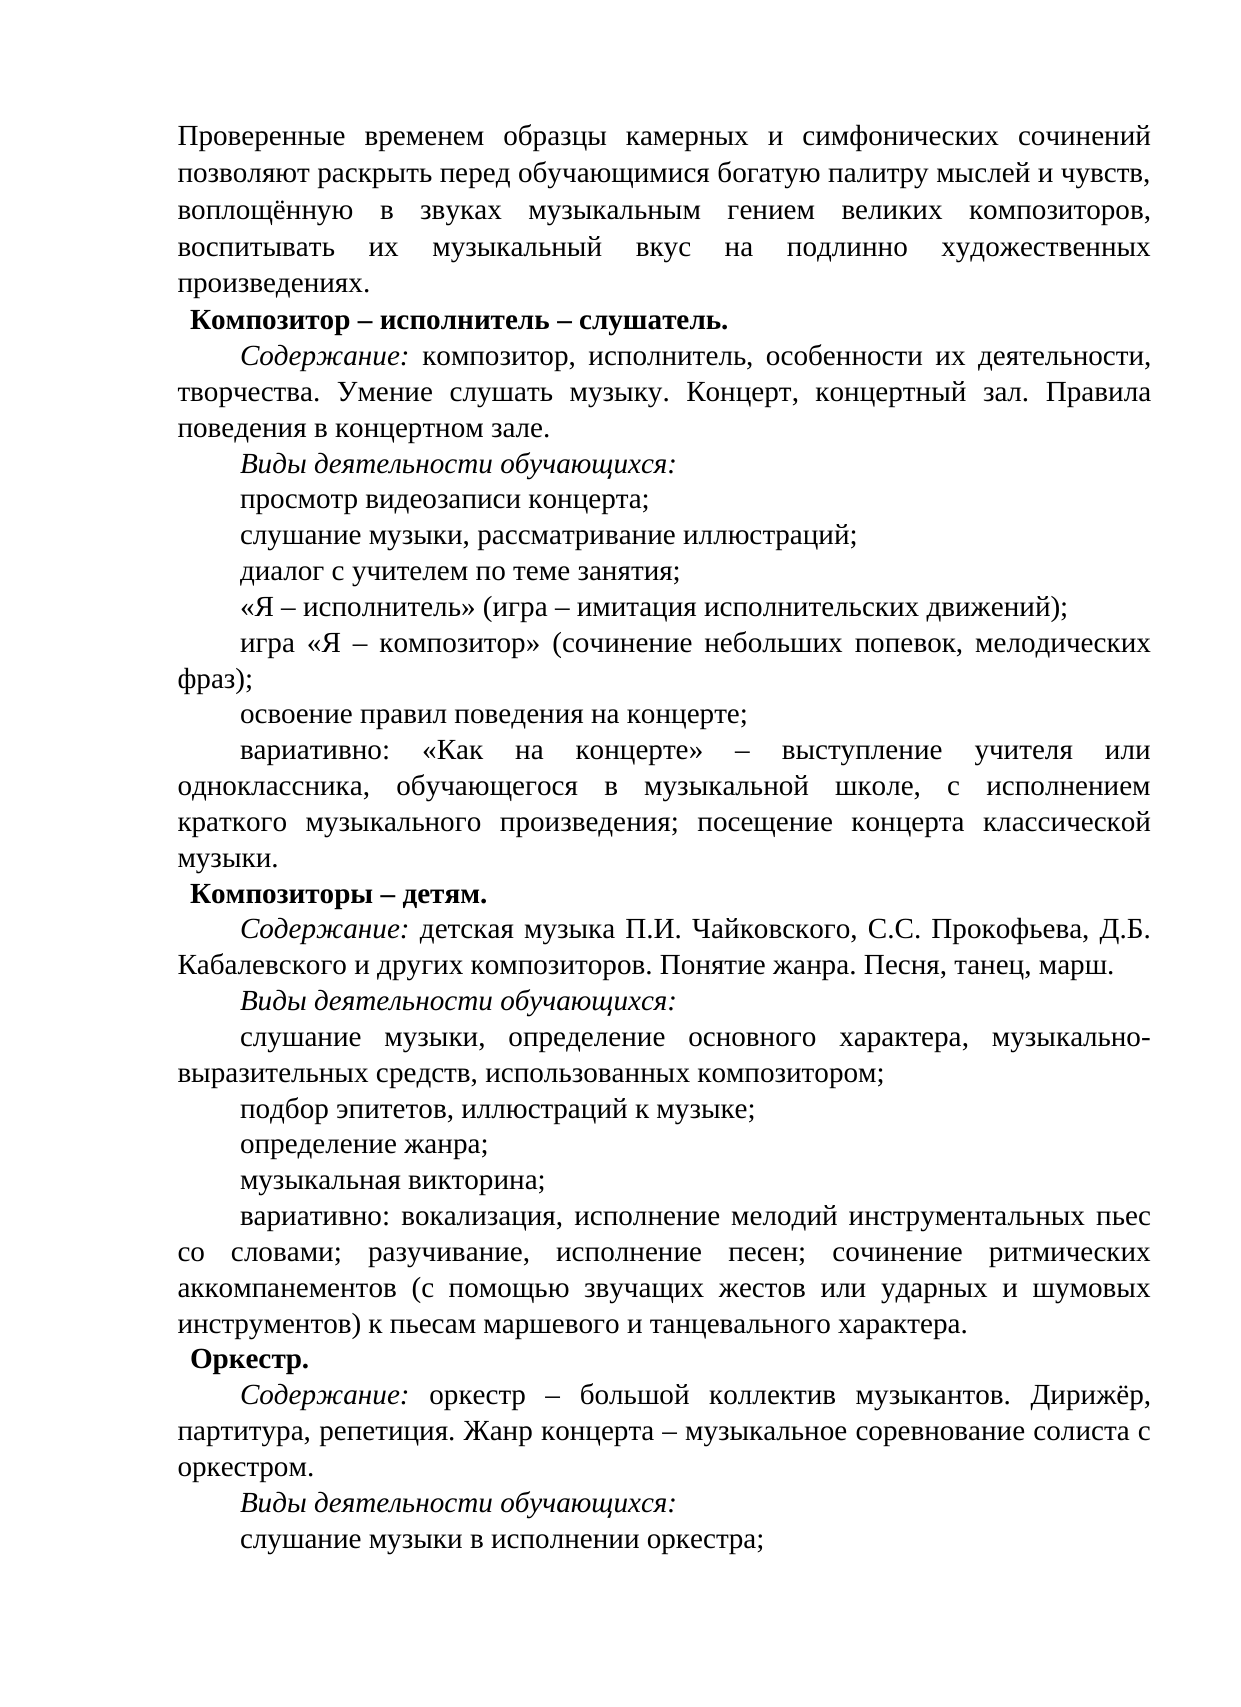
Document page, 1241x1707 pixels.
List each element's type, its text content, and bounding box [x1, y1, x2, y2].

text диалог с учителем по теме занятия; [177, 553, 1152, 587]
text просмотр видеозаписи концерта; [177, 482, 1152, 515]
text вариативно: вокализация, исполнение мелодий инструментальных пьес со словами; разучивание, исполнение песен; сочинение ритмических аккомпанементов (с помощью звучащих жестов или ударных и шумовых инструментов) к пьесам маршевого и танцевального характера. [177, 1198, 1152, 1339]
text вариативно: «Как на концерте» – выступление учителя или одноклассника, обучающегося в музыкальной школе, с исполнением краткого музыкального произведения; посещение концерта классической музыки. [177, 732, 1152, 873]
text «Я – исполнитель» (игра – имитация исполнительских движений); [177, 589, 1152, 623]
text Виды деятельности обучающихся: [177, 446, 1152, 479]
text слушание музыки в исполнении оркестра; [177, 1521, 1152, 1554]
text Композиторы – детям. [190, 876, 1152, 909]
text Содержание: композитор, исполнитель, особенности их деятельности, творчества. Умение слушать музыку. Концерт, концертный зал. Правила поведения в концертном зале. [177, 338, 1152, 443]
text Виды деятельности обучающихся: [177, 1485, 1152, 1518]
text Содержание: детская музыка П.И. Чайковского, С.С. Прокофьева, Д.Б. Кабалевского и других композиторов. Понятие жанра. Песня, танец, марш. [177, 912, 1152, 981]
text подбор эпитетов, иллюстраций к музыке; [177, 1091, 1152, 1124]
text слушание музыки, рассматривание иллюстраций; [177, 517, 1152, 551]
text музыкальная викторина; [177, 1162, 1152, 1196]
text игра «Я – композитор» (сочинение небольших попевок, мелодических фраз); [177, 625, 1152, 694]
text Оркестр. [190, 1342, 1152, 1375]
text определение жанра; [177, 1127, 1152, 1160]
text Виды деятельности обучающихся: [177, 983, 1152, 1017]
text слушание музыки, определение основного характера, музыкально-выразительных средств, использованных композитором; [177, 1019, 1152, 1088]
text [177, 118, 1152, 299]
text освоение правил поведения на концерте; [177, 697, 1152, 730]
text Композитор – исполнитель – слушатель. [190, 302, 1152, 336]
text Содержание: оркестр – большой коллектив музыкантов. Дирижёр, партитура, репетиция. Жанр концерта – музыкальное соревнование солиста с оркестром. [177, 1377, 1152, 1483]
